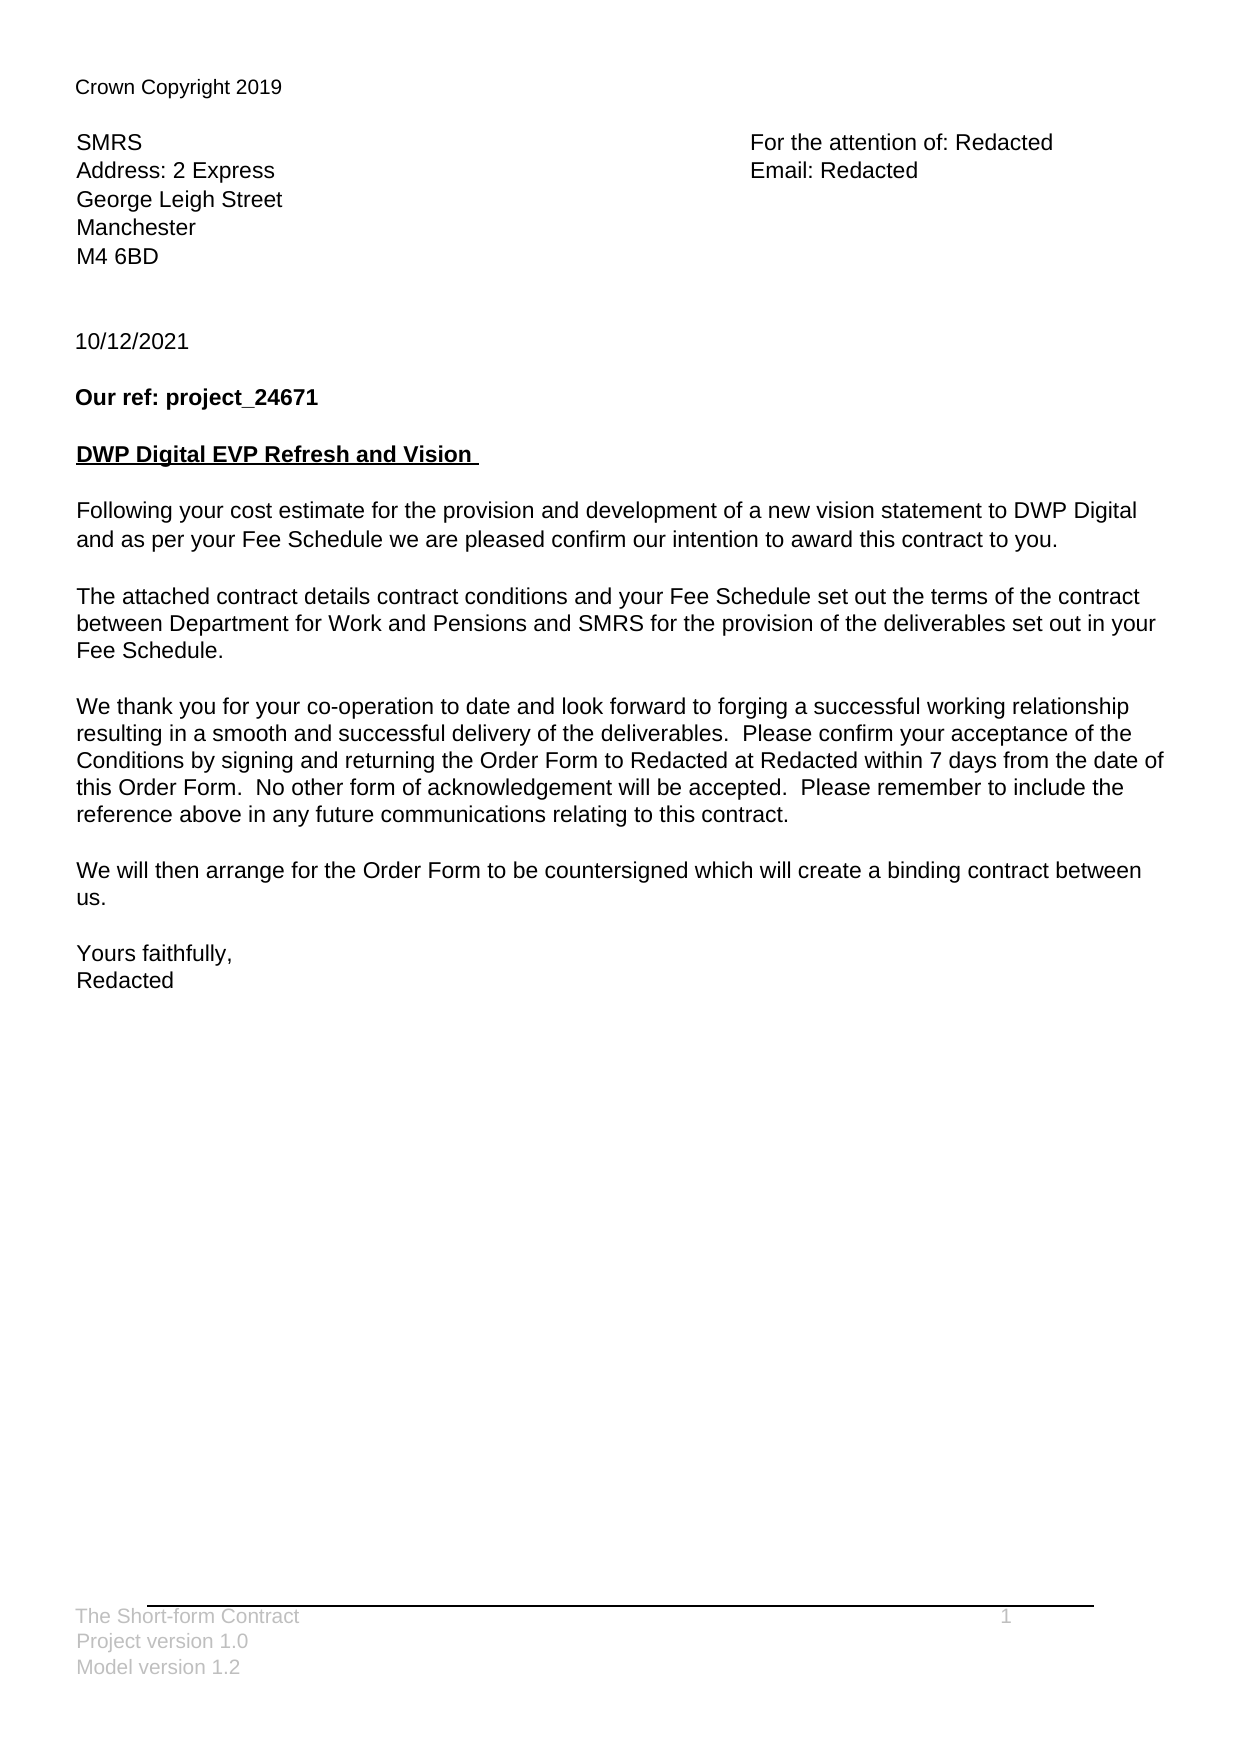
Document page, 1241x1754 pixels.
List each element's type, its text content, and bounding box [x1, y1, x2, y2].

text We will then arrange for the Order Form to be countersigned which will create a binding contract between us. [76, 857, 1165, 910]
text Address: 2 Express Email: Redacted [76, 157, 1165, 184]
text M4 6BD [76, 243, 1165, 269]
text DWP Digital EVP Refresh and Vision [76, 441, 1165, 467]
text The attached contract details contract conditions and your Fee Schedule set out the terms of the contract between Department for Work and Pensions and SMRS for the provision of the deliverables set out in your Fee Schedule. [76, 583, 1166, 663]
text Our ref: project_24671 [75, 384, 1166, 411]
text We thank you for your co-operation to date and look forward to forging a successful working relationship resulting in a smooth and successful delivery of the deliverables. Please confirm your acceptance of the Conditions by signing and returning the Order Form to Redacted at Redacted within 7 days from the date of this Order Form. No other form of acknowledgement will be accepted. Please remember to include the reference above in any future communications relating to this contract. [76, 693, 1166, 827]
text Redacted [76, 967, 1165, 994]
text Yours faithfully, [76, 940, 1165, 966]
text 10/12/2021 [74, 328, 1165, 354]
text Following your cost estimate for the provision and development of a new vision statement to DWP Digital and as per your Fee Schedule we are pleased confirm our intention to award this contract to you. [76, 497, 1165, 552]
text SMRS For the attention of: Redacted [76, 129, 1165, 155]
text Manchester [76, 214, 1165, 241]
text George Leigh Street [76, 186, 1165, 212]
